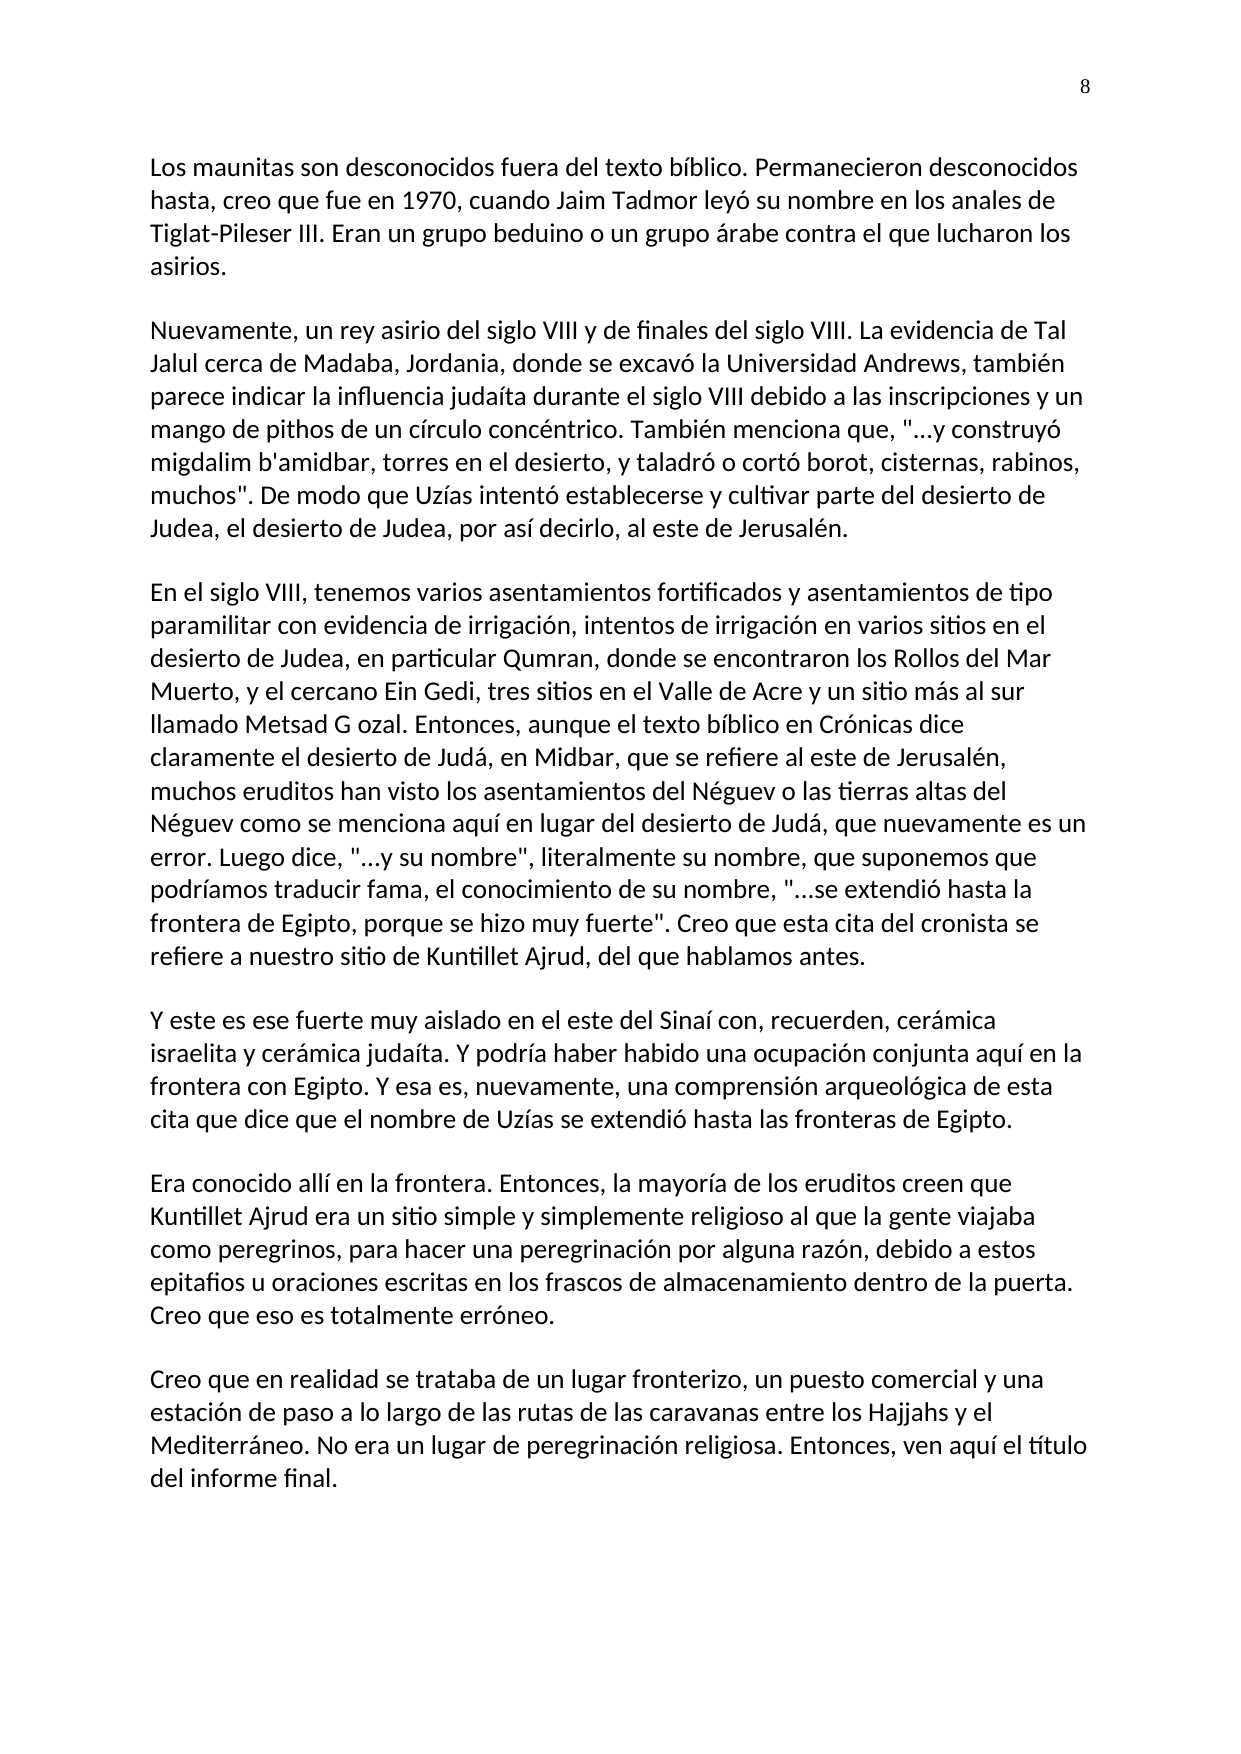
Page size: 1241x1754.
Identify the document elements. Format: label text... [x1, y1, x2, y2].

text Nuevamente, un rey asirio del siglo VIII y de finales del siglo VIII. La evidencia de Tal Jalul cerca de Madaba, Jordania, donde se excavó la Universidad Andrews, también parece indicar la influencia judaíta durante el siglo VIII debido a las inscripciones y un mango de pithos de un círculo concéntrico. También menciona que, "...y construyó migdalim b'amidbar, torres en el desierto, y taladró o cortó borot, cisternas, rabinos, muchos". De modo que Uzías intentó establecerse y cultivar parte del desierto de Judea, el desierto de Judea, por así decirlo, al este de Jerusalén. [150, 313, 1090, 544]
text Creo que en realidad se trataba de un lugar fronterizo, un puesto comercial y una estación de paso a lo largo de las rutas de las caravanas entre los Hajjahs y el Mediterráneo. No era un lugar de peregrinación religiosa. Entonces, ven aquí el título del informe final. [150, 1362, 1090, 1494]
text Era conocido allí en la frontera. Entonces, la mayoría de los eruditos creen que Kuntillet Ajrud era un sitio simple y simplemente religioso al que la gente viajaba como peregrinos, para hacer una peregrinación por alguna razón, debido a estos epitafios u oraciones escritas en los frascos de almacenamiento dentro de la puerta. Creo que eso es totalmente erróneo. [150, 1166, 1090, 1331]
text En el siglo VIII, tenemos varios asentamientos fortificados y asentamientos de tipo paramilitar con evidencia de irrigación, intentos de irrigación en varios sitios en el desierto de Judea, en particular Qumran, donde se encontraron los Rollos del Mar Muerto, y el cercano Ein Gedi, tres sitios en el Valle de Acre y un sitio más al sur llamado Metsad G ozal. Entonces, aunque el texto bíblico en Crónicas dice claramente el desierto de Judá, en Midbar, que se refiere al este de Jerusalén, muchos eruditos han visto los asentamientos del Néguev o las tierras altas del Néguev como se menciona aquí en lugar del desierto de Judá, que nuevamente es un error. Luego dice, "...y su nombre", literalmente su nombre, que suponemos que podríamos traducir fama, el conocimiento de su nombre, "...se extendió hasta la frontera de Egipto, porque se hizo muy fuerte". Creo que esta cita del cronista se refiere a nuestro sitio de Kuntillet Ajrud, del que hablamos antes. [150, 576, 1090, 972]
text Los maunitas son desconocidos fuera del texto bíblico. Permanecieron desconocidos hasta, creo que fue en 1970, cuando Jaim Tadmor leyó su nombre en los anales de Tiglat-Pileser III. Eran un grupo beduino o un grupo árabe contra el que lucharon los asirios. [150, 150, 1090, 282]
text Y este es ese fuerte muy aislado en el este del Sinaí con, recuerden, cerámica israelita y cerámica judaíta. Y podría haber habido una ocupación conjunta aquí en la frontera con Egipto. Y esa es, nuevamente, una comprensión arqueológica de esta cita que dice que el nombre de Uzías se extendió hasta las fronteras de Egipto. [150, 1003, 1090, 1135]
